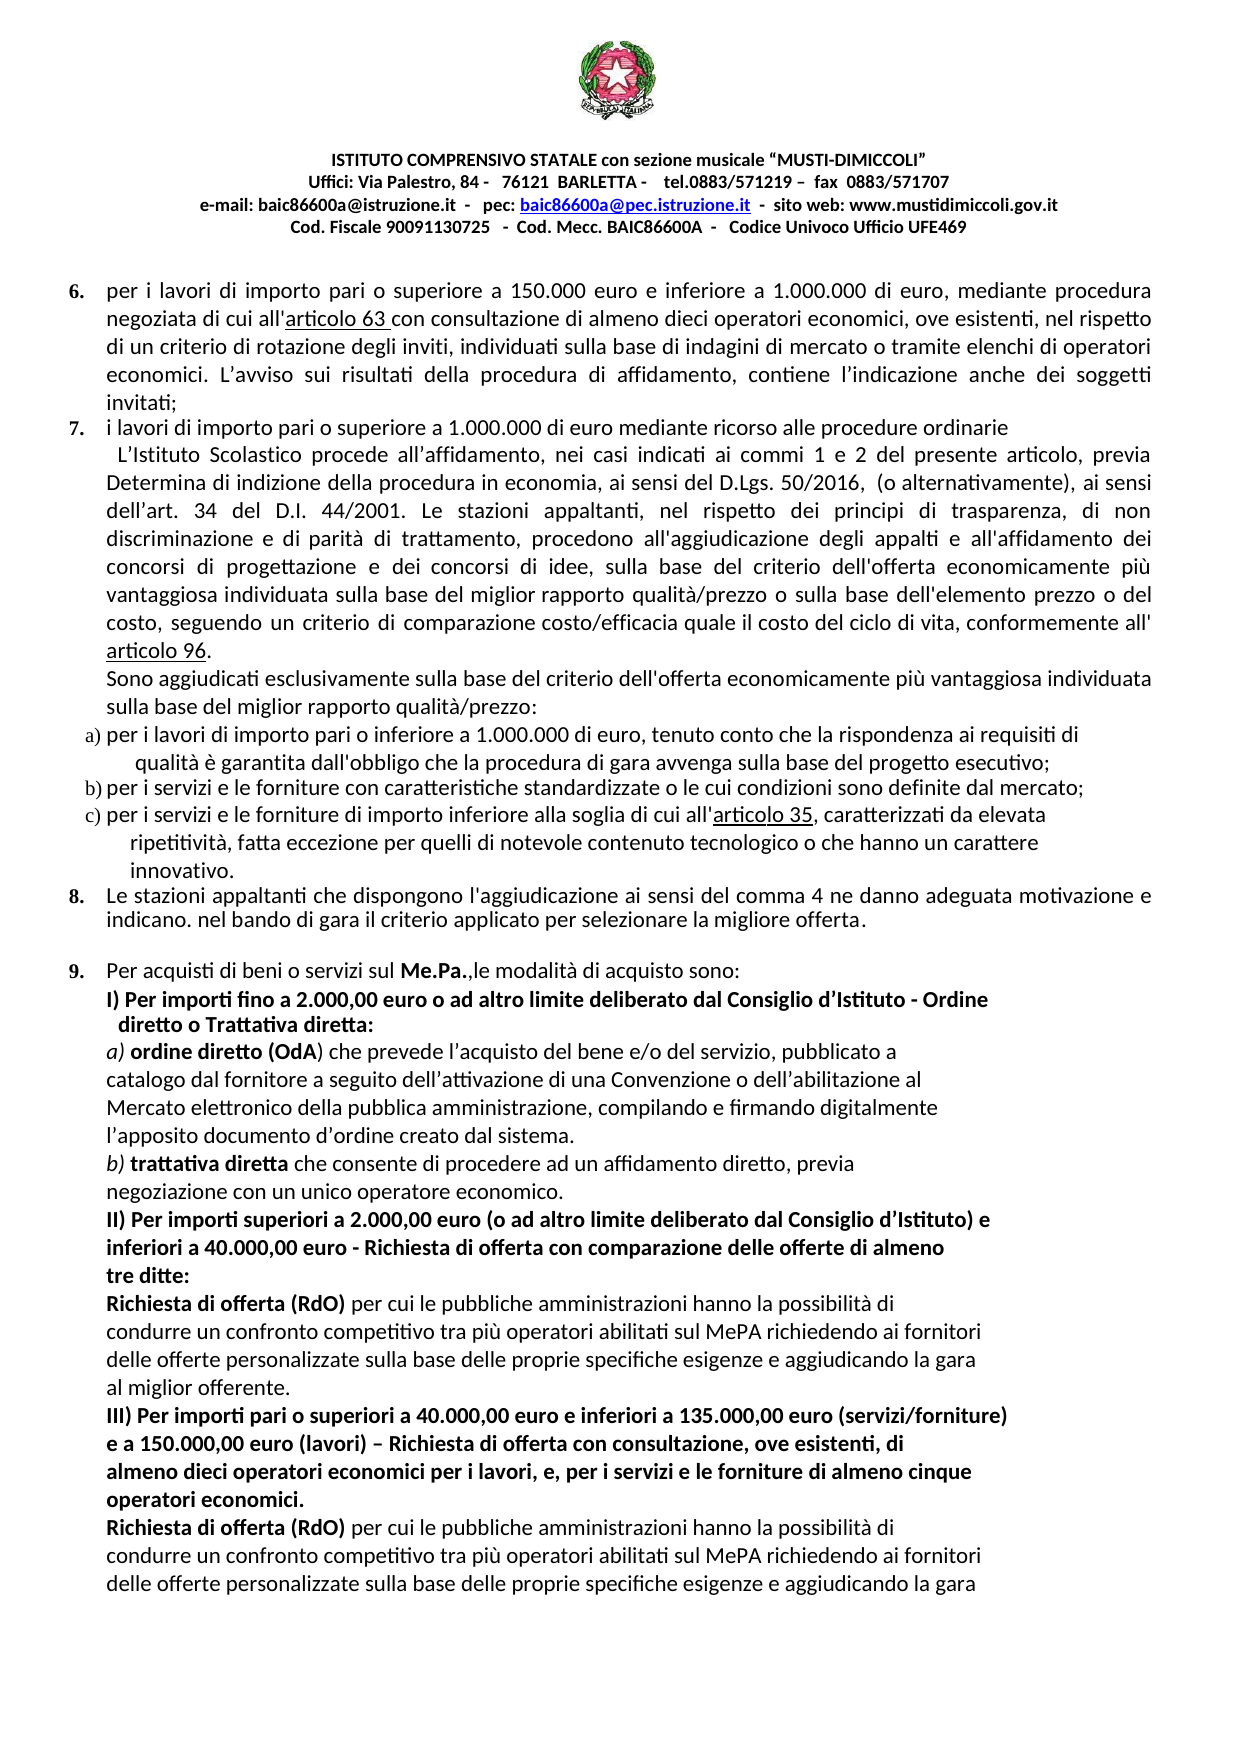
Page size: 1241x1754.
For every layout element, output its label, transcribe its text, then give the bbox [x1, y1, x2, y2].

text b) trattativa diretta che consente di procedere ad un affidamento diretto, previa [106, 1149, 1152, 1177]
text a) ordine diretto (OdA) che prevede l’acquisto del bene e/o del servizio, pubblicato a [106, 1037, 1152, 1065]
list per i lavori di importo pari o superiore a 150.000 euro e inferiore a 1.000.000 di euro, mediante procedura negoziata di cui all'articolo 63 con consultazione di almeno dieci operatori economici, ove esistenti, nel rispetto di un criterio di rotazione degli inviti, individuati sulla base di indagini di mercato o tramite elenchi di operatori economici. L’avviso sui risultati della procedura di affidamento, contiene l’indicazione anche dei soggetti invitati; [69, 276, 1152, 417]
text qualità è garantita dall'obbligo che la procedura di gara avvenga sulla base del progetto esecutivo; [106, 748, 1152, 777]
text delle offerte personalizzate sulla base delle proprie specifiche esigenze e aggiudicando la gara [106, 1345, 1152, 1373]
list i lavori di importo pari o superiore a 1.000.000 di euro mediante ricorso alle procedure ordinarie [69, 417, 1152, 440]
text ripetitività, fatta eccezione per quelli di notevole contenuto tecnologico o che hanno un carattere [106, 828, 1152, 856]
text I) Per importi fino a 2.000,00 euro o ad altro limite deliberato dal Consiglio d’Istituto - Ordine [106, 985, 1152, 1013]
list Per acquisti di beni o servizi sul Me.Pa.,le modalità di acquisto sono: [69, 957, 1152, 985]
text II) Per importi superiori a 2.000,00 euro (o ad altro limite deliberato dal Consiglio d’Istituto) e [106, 1205, 1152, 1233]
text diretto o Trattativa diretta: [118, 1013, 1152, 1037]
text negoziazione con un unico operatore economico. [106, 1177, 1152, 1205]
text condurre un confronto competitivo tra più operatori abilitati sul MePA richiedendo ai fornitori [106, 1541, 1152, 1569]
text delle offerte personalizzate sulla base delle proprie specifiche esigenze e aggiudicando la gara [106, 1569, 1152, 1597]
list per i servizi e le forniture di importo inferiore alla soglia di cui all'articolo 35, caratterizzati da elevata [85, 800, 1152, 828]
text Sono aggiudicati esclusivamente sulla base del criterio dell'offerta economicamente più vantaggiosa individuata sulla base del miglior rapporto qualità/prezzo: [106, 664, 1152, 721]
text Mercato elettronico della pubblica amministrazione, compilando e firmando digitalmente [106, 1093, 1152, 1121]
text operatori economici. [106, 1485, 1152, 1513]
text Richiesta di offerta (RdO) per cui le pubbliche amministrazioni hanno la possibilità di [106, 1513, 1152, 1541]
text condurre un confronto competitivo tra più operatori abilitati sul MePA richiedendo ai fornitori [106, 1317, 1152, 1345]
text L’Istituto Scolastico procede all’affidamento, nei casi indicati ai commi 1 e 2 del presente articolo, previa Determina di indizione della procedura in economia, ai sensi del D.Lgs. 50/2016, (o alternativamente), ai sensi dell’art. 34 del D.I. 44/2001. Le stazioni appaltanti, nel rispetto dei principi di trasparenza, di non discriminazione e di parità di trattamento, procedono all'aggiudicazione degli appalti e all'affidamento dei concorsi di progettazione e dei concorsi di idee, sulla base del criterio dell'offerta economicamente più vantaggiosa individuata sulla base del miglior rapporto qualità/prezzo o sulla base dell'elemento prezzo o del costo, seguendo un criterio di comparazione costo/efficacia quale il costo del ciclo di vita, conformemente all' articolo 96. [106, 440, 1152, 664]
text al miglior offerente. [106, 1373, 1152, 1401]
text l’apposito documento d’ordine creato dal sistema. [106, 1121, 1152, 1149]
list per i servizi e le forniture con caratteristiche standardizzate o le cui condizioni sono definite dal mercato; [85, 777, 1152, 800]
text Richiesta di offerta (RdO) per cui le pubbliche amministrazioni hanno la possibilità di [106, 1289, 1152, 1317]
text e a 150.000,00 euro (lavori) – Richiesta di offerta con consultazione, ove esistenti, di [106, 1429, 1152, 1457]
text III) Per importi pari o superiori a 40.000,00 euro e inferiori a 135.000,00 euro (servizi/forniture) [106, 1401, 1152, 1429]
picture [576, 40, 657, 123]
list per i lavori di importo pari o inferiore a 1.000.000 di euro, tenuto conto che la rispondenza ai requisiti di [85, 721, 1152, 748]
text catalogo dal fornitore a seguito dell’attivazione di una Convenzione o dell’abilitazione al [106, 1065, 1152, 1093]
text innovativo. [106, 856, 1152, 884]
text inferiori a 40.000,00 euro - Richiesta di offerta con comparazione delle offerte di almeno [106, 1233, 1152, 1261]
list Le stazioni appaltanti che dispongono l'aggiudicazione ai sensi del comma 4 ne danno adeguata motivazione e indicano. nel bando di gara il criterio applicato per selezionare la migliore offerta. [69, 884, 1152, 932]
text tre ditte: [106, 1261, 1152, 1289]
text almeno dieci operatori economici per i lavori, e, per i servizi e le forniture di almeno cinque [106, 1457, 1152, 1485]
